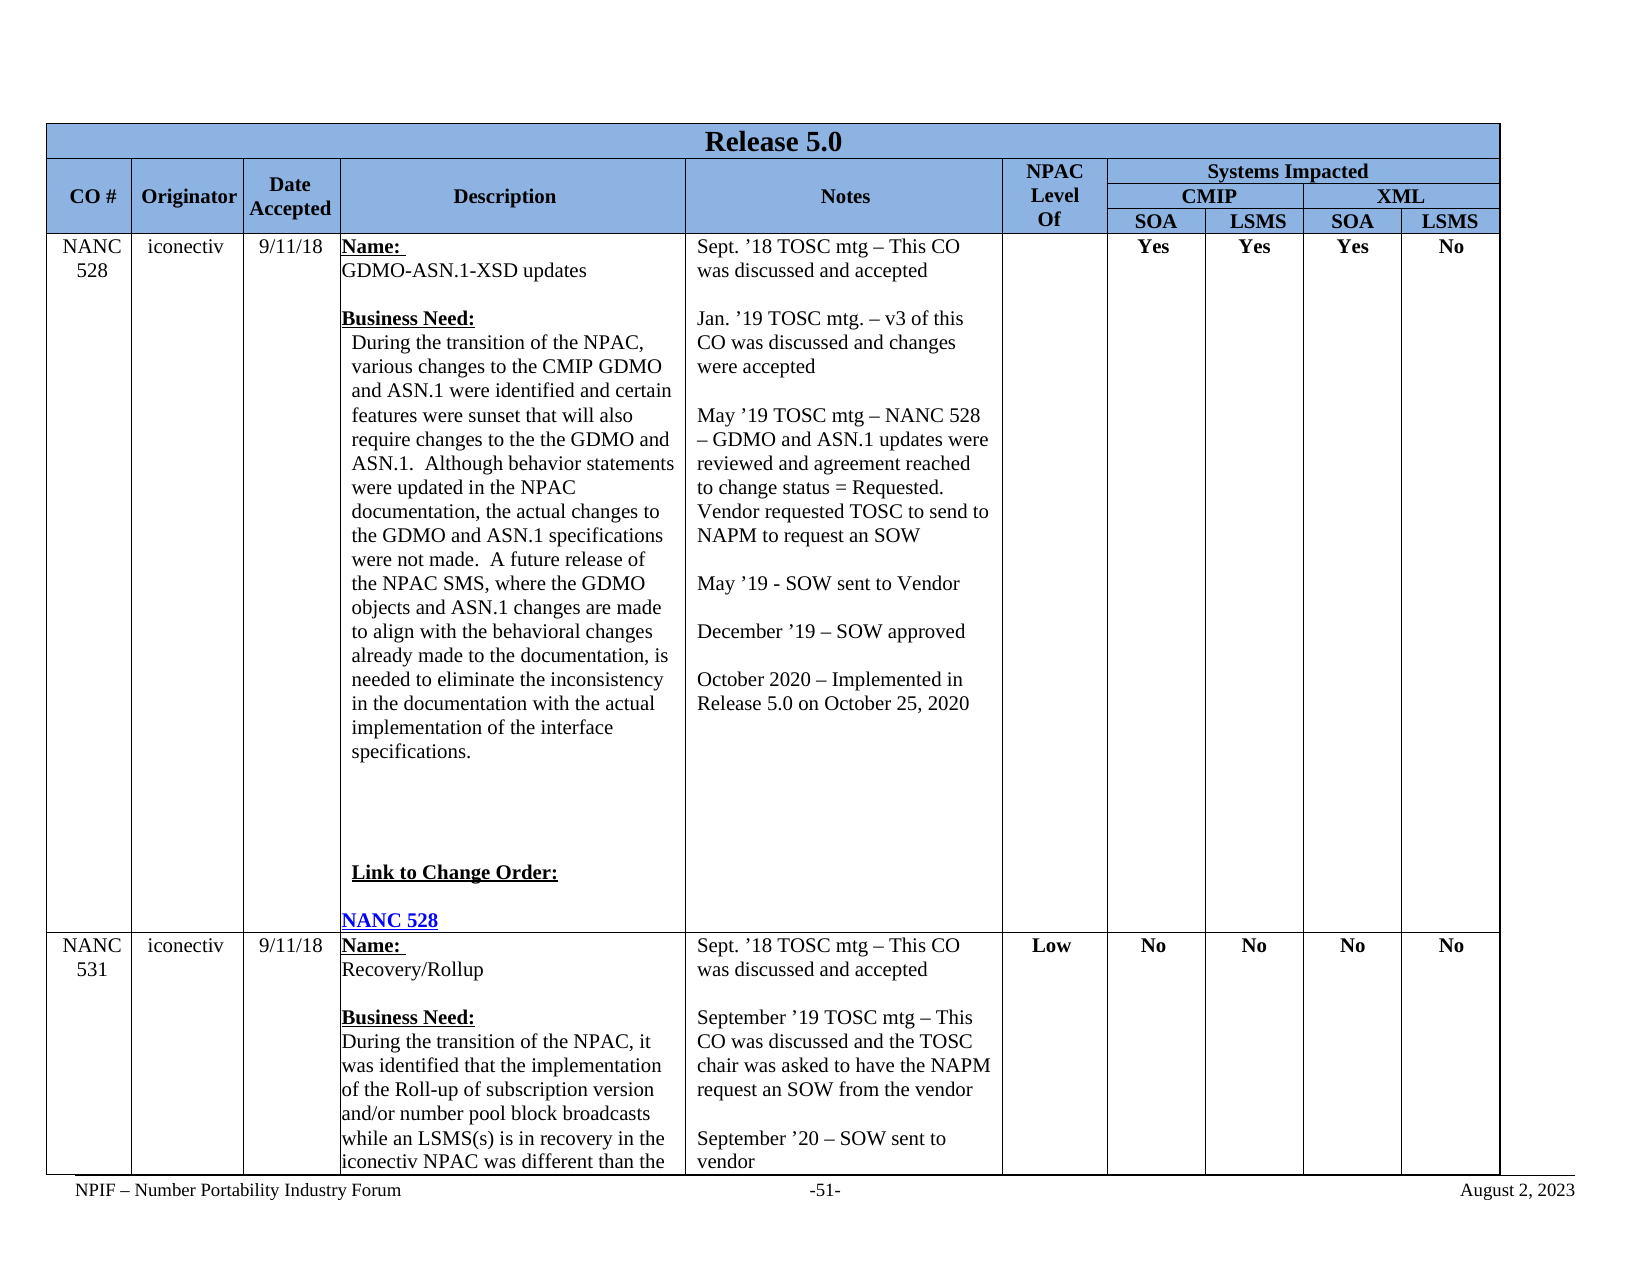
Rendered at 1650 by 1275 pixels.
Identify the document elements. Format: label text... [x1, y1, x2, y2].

table_cell NPAC Level Of Effort [1003, 159, 1107, 233]
table_cell Notes [686, 159, 1002, 233]
table_cell Low [1003, 933, 1107, 1173]
table_cell iconectiv [132, 234, 243, 932]
table_cell No [1206, 933, 1303, 1173]
table_cell Sept. ’18 TOSC mtg – This CO was discussed and accepted Jan. ’19 TOSC mtg. – v3 of this CO was discussed and changes were accepted May ’19 TOSC mtg – NANC 528 – GDMO and ASN.1 updates were reviewed and agreement reached to change status = Requested. Vendor requested TOSC to send to NAPM to request an SOW May ’19 - SOW sent to Vendor December ’19 – SOW approved October 2020 – Implemented in Release 5.0 on October 25, 2020 [686, 234, 1002, 932]
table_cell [341, 933, 685, 1173]
table_cell No [1304, 933, 1401, 1173]
table_cell Description [341, 159, 685, 233]
table_cell Yes [1206, 234, 1303, 932]
table_cell No [1402, 234, 1499, 932]
table_cell iconectiv [132, 933, 243, 1173]
table_cell NANC 528 [47, 234, 131, 932]
table_cell Date Accepted [244, 159, 340, 233]
table_cell 9/11/18 [244, 933, 340, 1173]
table_cell Systems Impacted [1108, 159, 1499, 183]
table_cell Yes [1108, 234, 1205, 932]
table_cell Yes [1304, 234, 1401, 932]
table_cell CO # [47, 159, 131, 233]
table_cell SOA [1304, 209, 1401, 233]
table_cell CMIP [1108, 184, 1303, 208]
table_cell Name: GDMO-ASN.1-XSD updates Business Need: During the transition of the NPAC, various changes to the CMIP GDMO and ASN.1 were identified and certain features were sunset that will also require changes to the the GDMO and ASN.1. Although behavior statements were updated in the NPAC documentation, the actual changes to the GDMO and ASN.1 specifications were not made. A future release of the NPAC SMS, where the GDMO objects and ASN.1 changes are made to align with the behavioral changes already made to the documentation, is needed to eliminate the inconsistency in the documentation with the actual implementation of the interface specifications. Link to Change Order: NANC 528 [341, 234, 685, 932]
table_cell [1003, 234, 1107, 932]
table_cell SOA [1108, 209, 1205, 233]
table_cell XML [1304, 184, 1499, 208]
table_cell No [1402, 933, 1499, 1173]
table_header Release 5.0 [47, 124, 1499, 158]
table_cell LSMS [1206, 209, 1303, 233]
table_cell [686, 933, 1002, 1173]
table_cell 9/11/18 [244, 234, 340, 932]
table_cell No [1108, 933, 1205, 1173]
table_cell NANC 531 [47, 933, 131, 1173]
table_cell Originator [132, 159, 243, 233]
table_cell LSMS [1402, 209, 1499, 233]
